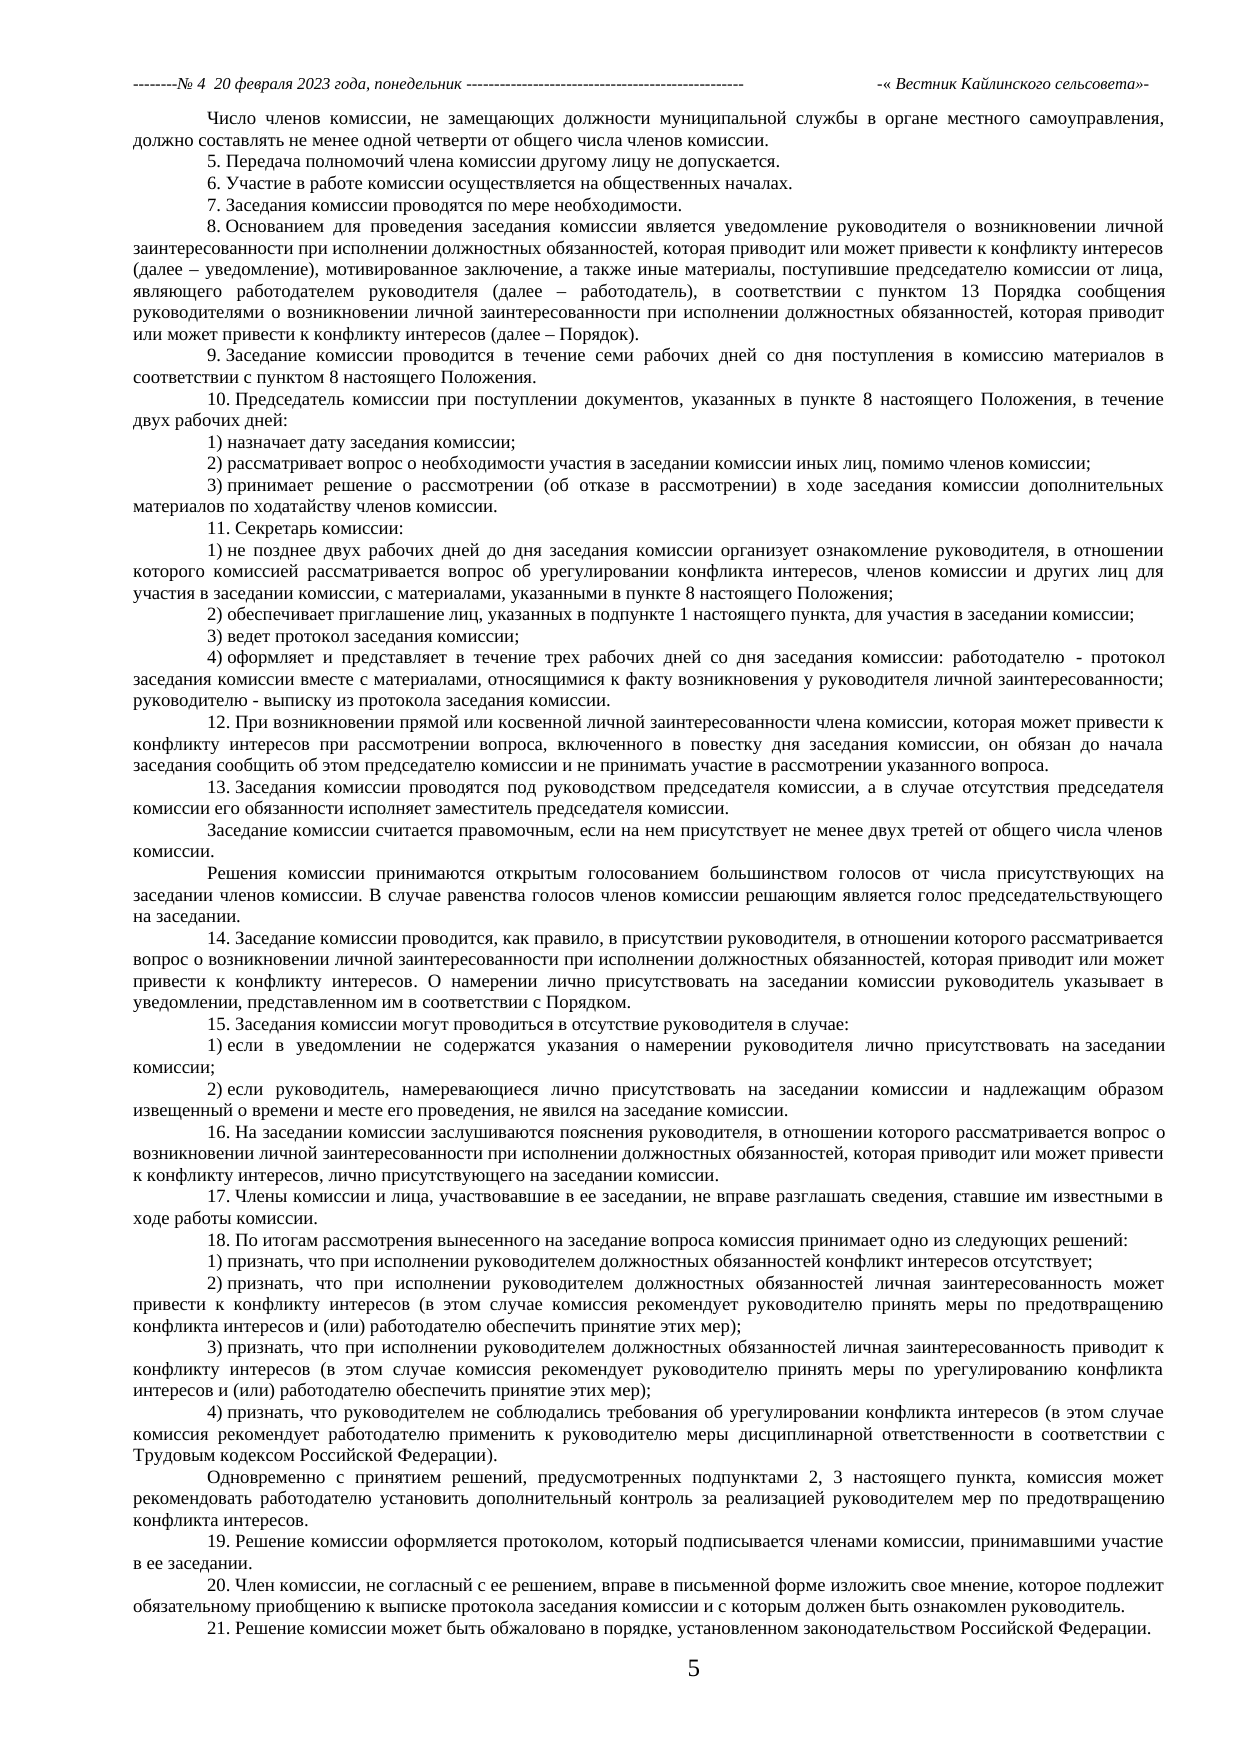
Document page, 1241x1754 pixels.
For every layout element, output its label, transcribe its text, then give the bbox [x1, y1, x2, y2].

text 21. Решение комиссии может быть обжаловано в порядке, установленном законодательством Российской Федерации. [133, 1617, 1165, 1638]
text 2) признать, что при исполнении руководителем должностных обязанностей личная заинтересованность может привести к конфликту интересов (в этом случае комиссия рекомендует руководителю принять меры по предотвращению конфликта интересов и (или) работодателю обеспечить принятие этих мер); [133, 1272, 1165, 1336]
text Решения комиссии принимаются открытым голосованием большинством голосов от числа присутствующих на заседании членов комиссии. В случае равенства голосов членов комиссии решающим является голос председательствующего на заседании. [133, 862, 1165, 927]
text 19. Решение комиссии оформляется протоколом, который подписывается членами комиссии, принимавшими участие в ее заседании. [133, 1530, 1165, 1573]
text 13. Заседания комиссии проводятся под руководством председателя комиссии, а в случае отсутствия председателя комиссии его обязанности исполняет заместитель председателя комиссии. [133, 776, 1165, 819]
text Заседание комиссии считается правомочным, если на нем присутствует не менее двух третей от общего числа членов комиссии. [133, 819, 1165, 862]
text 10. Председатель комиссии при поступлении документов, указанных в пункте 8 настоящего Положения, в течение двух рабочих дней: [133, 387, 1165, 431]
text 2) если руководитель, намеревающиеся лично присутствовать на заседании комиссии и надлежащим образом извещенный о времени и месте его проведения, не явился на заседание комиссии. [133, 1077, 1165, 1121]
text 3) признать, что при исполнении руководителем должностных обязанностей личная заинтересованность приводит к конфликту интересов (в этом случае комиссия рекомендует руководителю принять меры по урегулированию конфликта интересов и (или) работодателю обеспечить принятие этих мер); [133, 1336, 1165, 1401]
text 1) назначает дату заседания комиссии; [133, 431, 1165, 452]
text 9. Заседание комиссии проводится в течение семи рабочих дней со дня поступления в комиссию материалов в соответствии с пунктом 8 настоящего Положения. [133, 344, 1165, 387]
text 20. Член комиссии, не согласный с ее решением, вправе в письменной форме изложить свое мнение, которое подлежит обязательному приобщению к выписке протокола заседания комиссии и с которым должен быть ознакомлен руководитель. [133, 1573, 1165, 1617]
text 17. Члены комиссии и лица, участвовавшие в ее заседании, не вправе разглашать сведения, ставшие им известными в ходе работы комиссии. [133, 1185, 1165, 1228]
text 8. Основанием для проведения заседания комиссии является уведомление руководителя о возникновении личной заинтересованности при исполнении должностных обязанностей, которая приводит или может привести к конфликту интересов (далее – уведомление), мотивированное заключение, а также иные материалы, поступившие председателю комиссии от лица, являющего работодателем руководителя (далее – работодатель), в соответствии с пунктом 13 Порядка сообщения руководителями о возникновении личной заинтересованности при исполнении должностных обязанностей, которая приводит или может привести к конфликту интересов (далее – Порядок). [133, 215, 1165, 344]
text 18. По итогам рассмотрения вынесенного на заседание вопроса комиссия принимает одно из следующих решений: [133, 1228, 1165, 1250]
text Одновременно с принятием решений, предусмотренных подпунктами 2, 3 настоящего пункта, комиссия может рекомендовать работодателю установить дополнительный контроль за реализацией руководителем мер по предотвращению конфликта интересов. [133, 1466, 1165, 1530]
text 2) рассматривает вопрос о необходимости участия в заседании комиссии иных лиц, помимо членов комиссии; [133, 452, 1165, 474]
text 1) не позднее двух рабочих дней до дня заседания комиссии организует ознакомление руководителя, в отношении которого комиссией рассматривается вопрос об урегулировании конфликта интересов, членов комиссии и других лиц для участия в заседании комиссии, с материалами, указанными в пункте 8 настоящего Положения; [133, 538, 1165, 603]
text 4) признать, что руководителем не соблюдались требования об урегулировании конфликта интересов (в этом случае комиссия рекомендует работодателю применить к руководителю меры дисциплинарной ответственности в соответствии с Трудовым кодексом Российской Федерации). [133, 1401, 1165, 1466]
text 1) признать, что при исполнении руководителем должностных обязанностей конфликт интересов отсутствует; [133, 1250, 1165, 1272]
text 7. Заседания комиссии проводятся по мере необходимости. [133, 193, 1165, 215]
text 16. На заседании комиссии заслушиваются пояснения руководителя, в отношении которого рассматривается вопрос о возникновении личной заинтересованности при исполнении должностных обязанностей, которая приводит или может привести к конфликту интересов, лично присутствующего на заседании комиссии. [133, 1121, 1165, 1185]
text 5. Передача полномочий члена комиссии другому лицу не допускается. [133, 150, 1165, 172]
text 3) принимает решение о рассмотрении (об отказе в рассмотрении) в ходе заседания комиссии дополнительных материалов по ходатайству членов комиссии. [133, 474, 1165, 517]
text 14. Заседание комиссии проводится, как правило, в присутствии руководителя, в отношении которого рассматривается вопрос о возникновении личной заинтересованности при исполнении должностных обязанностей, которая приводит или может привести к конфликту интересов. О намерении лично присутствовать на заседании комиссии руководитель указывает в уведомлении, представленном им в соответствии с Порядком. [133, 927, 1165, 1013]
text 4) оформляет и представляет в течение трех рабочих дней со дня заседания комиссии: работодателю - протокол заседания комиссии вместе с материалами, относящимися к факту возникновения у руководителя личной заинтересованности; руководителю - выписку из протокола заседания комиссии. [133, 646, 1165, 711]
text 11. Секретарь комиссии: [133, 517, 1165, 538]
text 3) ведет протокол заседания комиссии; [133, 625, 1165, 646]
text 6. Участие в работе комиссии осуществляется на общественных началах. [133, 172, 1165, 193]
text Число членов комиссии, не замещающих должности муниципальной службы в органе местного самоуправления, должно составлять не менее одной четверти от общего числа членов комиссии. [133, 107, 1165, 150]
text 2) обеспечивает приглашение лиц, указанных в подпункте 1 настоящего пункта, для участия в заседании комиссии; [133, 603, 1165, 625]
text 1) если в уведомлении не содержатся указания о намерении руководителя лично присутствовать на заседании комиссии; [133, 1034, 1165, 1077]
text 12. При возникновении прямой или косвенной личной заинтересованности члена комиссии, которая может привести к конфликту интересов при рассмотрении вопроса, включенного в повестку дня заседания комиссии, он обязан до начала заседания сообщить об этом председателю комиссии и не принимать участие в рассмотрении указанного вопроса. [133, 711, 1165, 776]
text 15. Заседания комиссии могут проводиться в отсутствие руководителя в случае: [133, 1013, 1165, 1034]
